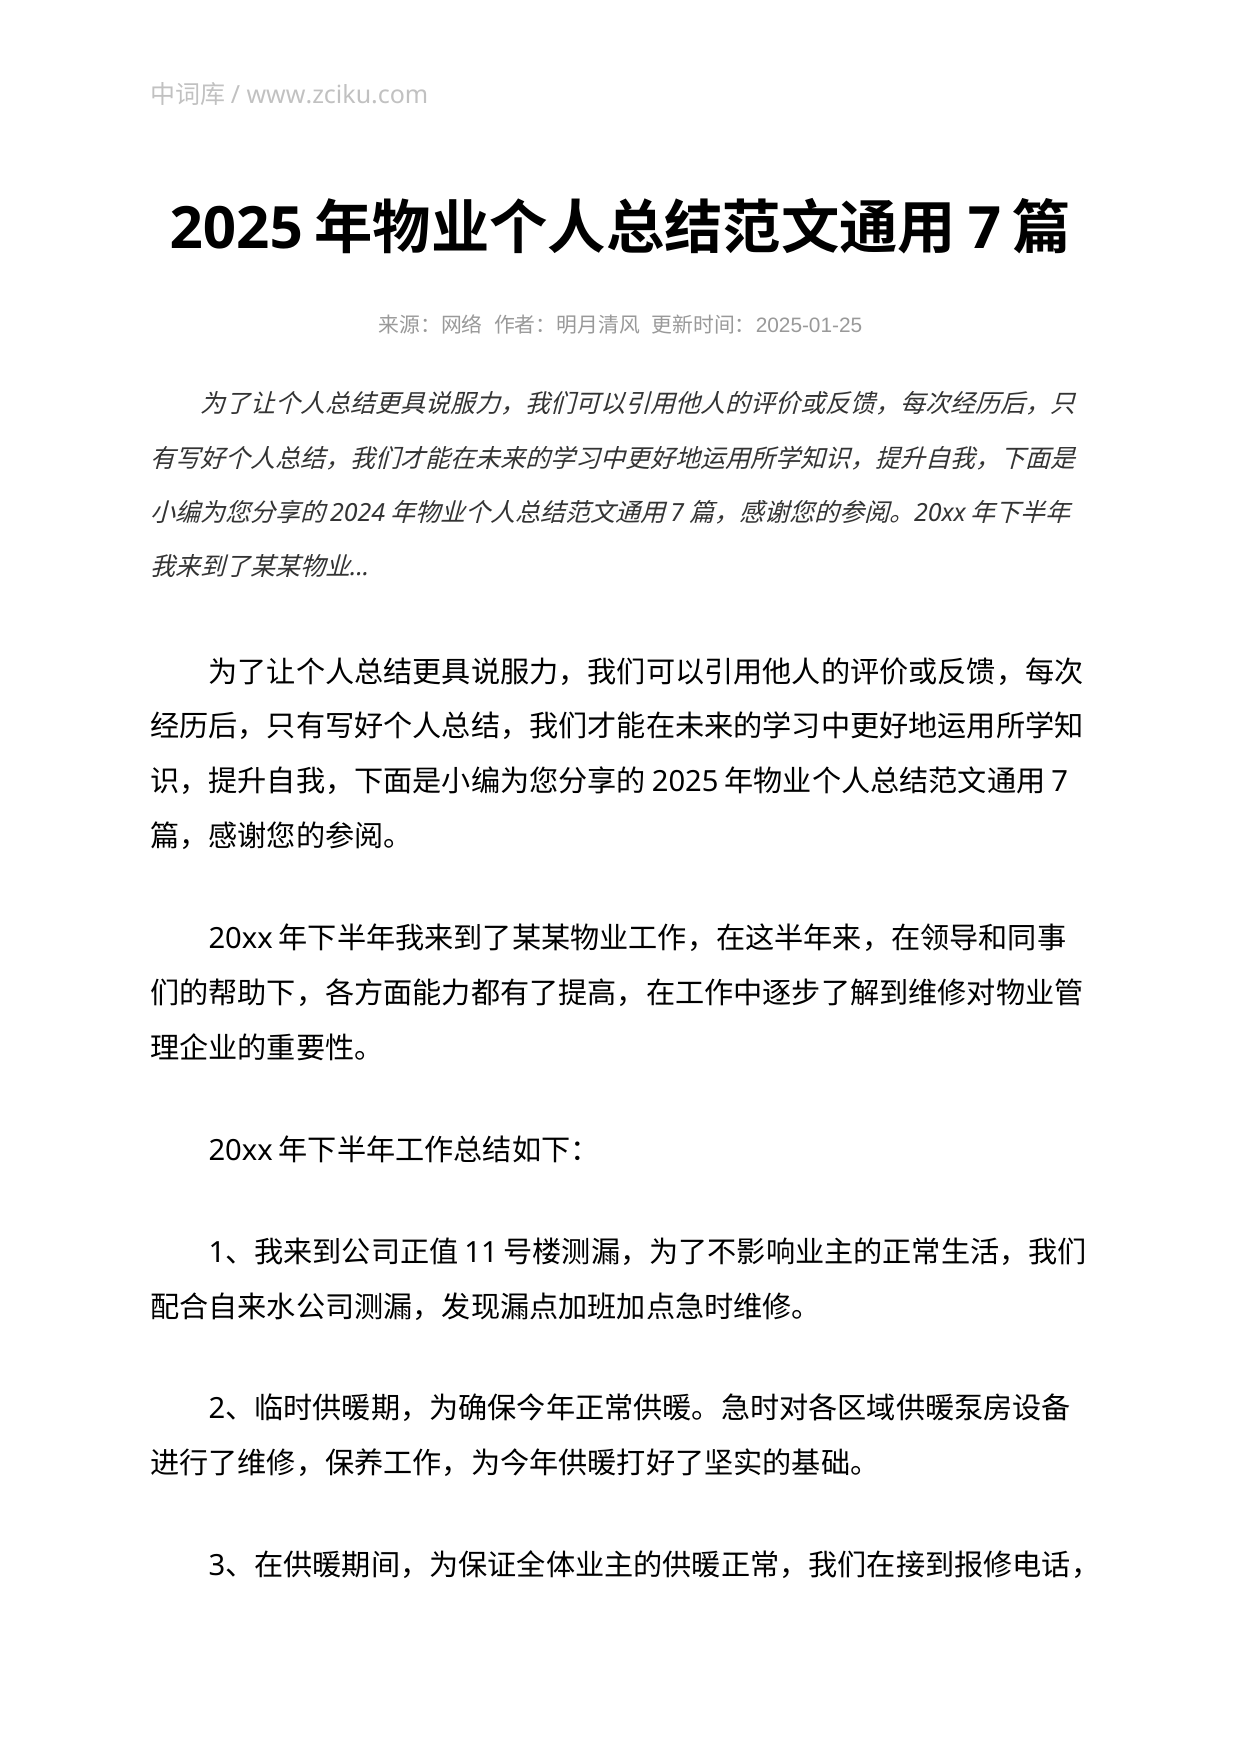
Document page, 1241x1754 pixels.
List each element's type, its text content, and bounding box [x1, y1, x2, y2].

text 2、临时供暖期，为确保今年正常供暖。急时对各区域供暖泵房设备进行了维修，保养工作，为今年供暖打好了坚实的基础。 [150, 1385, 1090, 1482]
text 20xx年下半年我来到了某某物业工作，在这半年来，在领导和同事们的帮助下，各方面能力都有了提高，在工作中逐步了解到维修对物业管理企业的重要性。 [150, 915, 1090, 1067]
text 来源：网络 作者：明月清风 更新时间：2025-01-25 [150, 313, 1090, 337]
text 20xx年下半年工作总结如下： [150, 1126, 1090, 1169]
text 为了让个人总结更具说服力，我们可以引用他人的评价或反馈，每次经历后，只有写好个人总结，我们才能在未来的学习中更好地运用所学知识，提升自我，下面是小编为您分享的2025年物业个人总结范文通用7篇，感谢您的参阅。 [150, 648, 1090, 855]
text 为了让个人总结更具说服力，我们可以引用他人的评价或反馈，每次经历后，只有写好个人总结，我们才能在未来的学习中更好地运用所学知识，提升自我，下面是小编为您分享的2024年物业个人总结范文通用7篇，感谢您的参阅。20xx年下半年我来到了某某物业... [150, 384, 1090, 583]
text 1、我来到公司正值11号楼测漏，为了不影响业主的正常生活，我们配合自来水公司测漏，发现漏点加班加点急时维修。 [150, 1228, 1090, 1326]
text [150, 1542, 1090, 1584]
subtitle 2025年物业个人总结范文通用7篇 [150, 181, 1090, 266]
